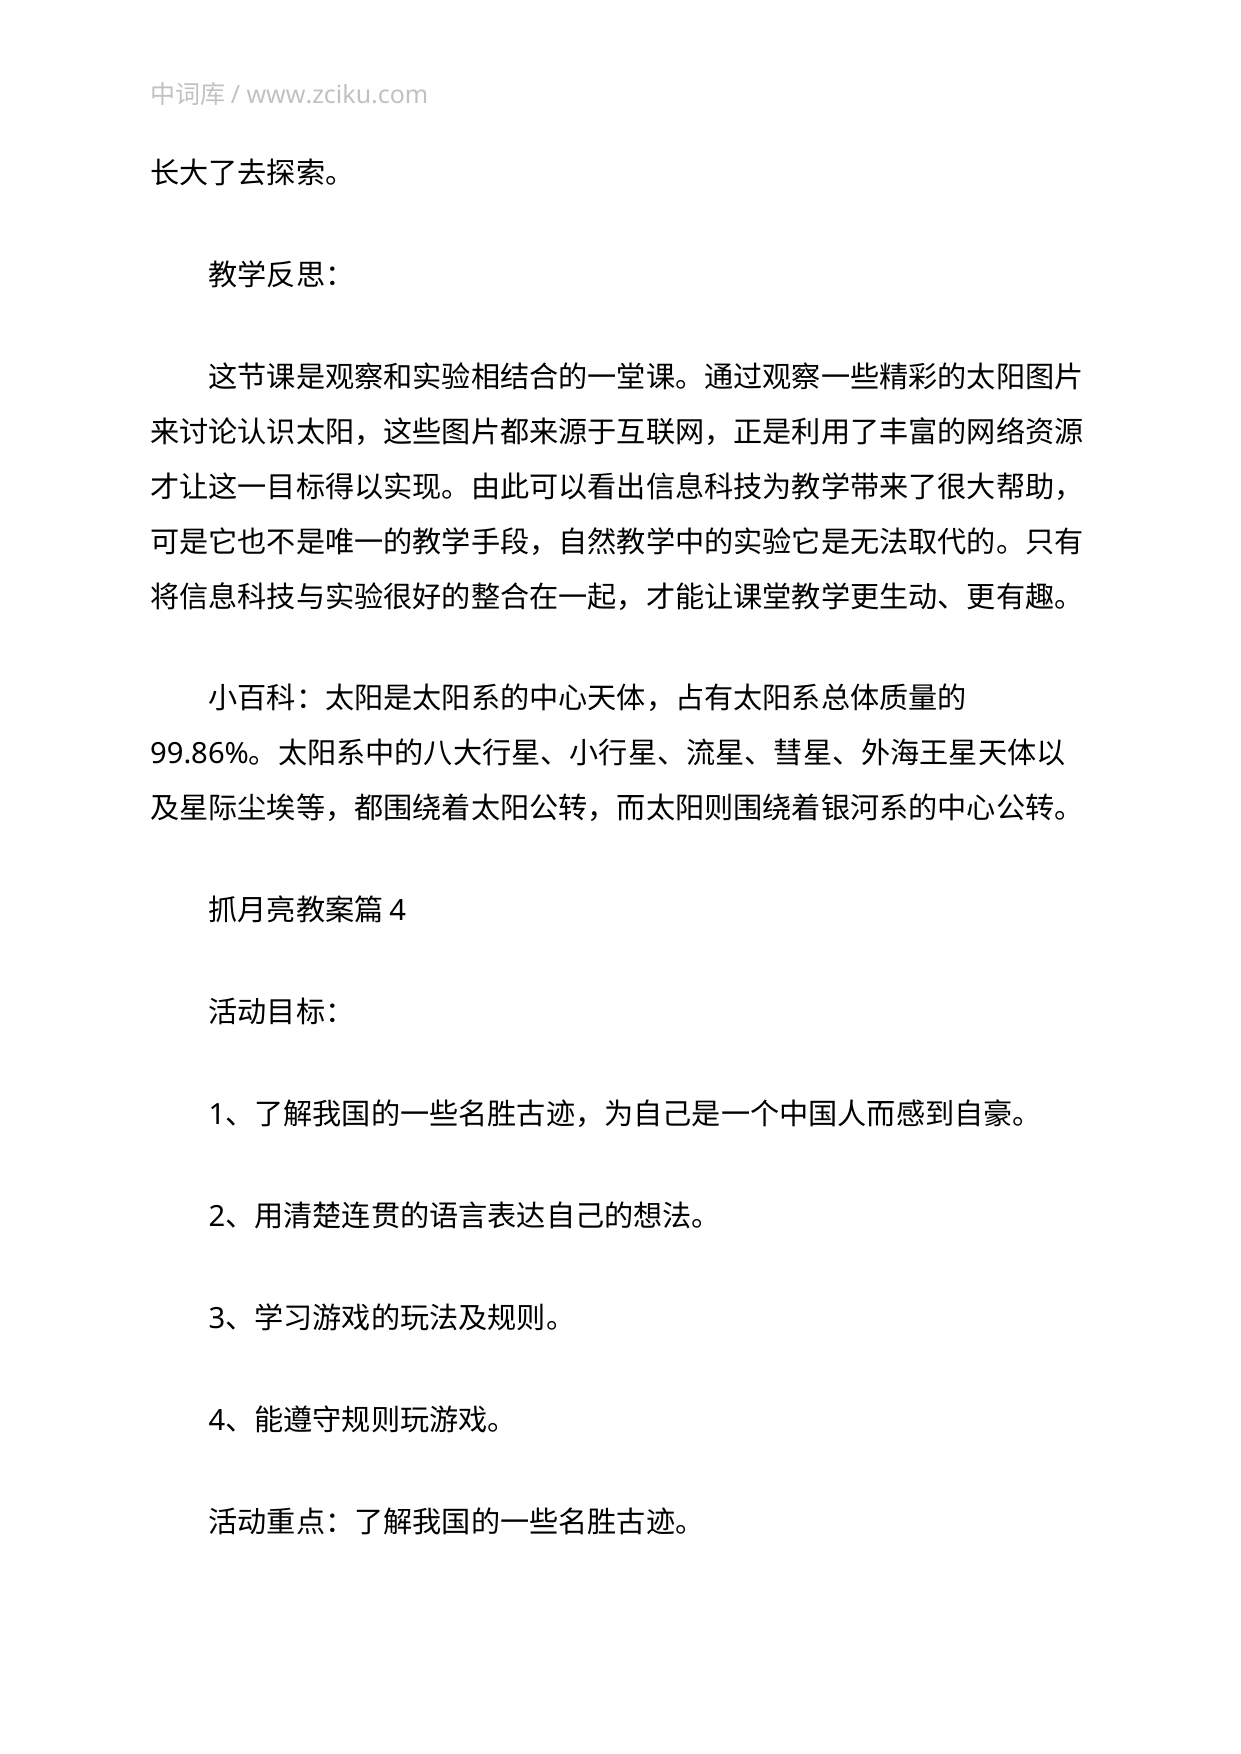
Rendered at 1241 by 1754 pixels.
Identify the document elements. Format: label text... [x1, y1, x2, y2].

text 3、学习游戏的玩法及规则。 [150, 1294, 1090, 1337]
text 活动重点：了解我国的一些名胜古迹。 [150, 1498, 1090, 1541]
text 这节课是观察和实验相结合的一堂课。通过观察一些精彩的太阳图片来讨论认识太阳，这些图片都来源于互联网，正是利用了丰富的网络资源才让这一目标得以实现。由此可以看出信息科技为教学带来了很大帮助，可是它也不是唯一的教学手段，自然教学中的实验它是无法取代的。只有将信息科技与实验很好的整合在一起，才能让课堂教学更生动、更有趣。 [150, 353, 1090, 615]
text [150, 150, 1090, 192]
text 活动目标： [150, 988, 1090, 1031]
text 教学反思： [150, 252, 1090, 294]
text 1、了解我国的一些名胜古迹，为自己是一个中国人而感到自豪。 [150, 1090, 1090, 1133]
text 4、能遵守规则玩游戏。 [150, 1396, 1090, 1439]
text 2、用清楚连贯的语言表达自己的想法。 [150, 1192, 1090, 1235]
text 抓月亮教案篇4 [150, 887, 1090, 929]
text 小百科：太阳是太阳系的中心天体，占有太阳系总体质量的99.86%。太阳系中的八大行星、小行星、流星、彗星、外海王星天体以及星际尘埃等，都围绕着太阳公转，而太阳则围绕着银河系的中心公转。 [150, 675, 1090, 827]
